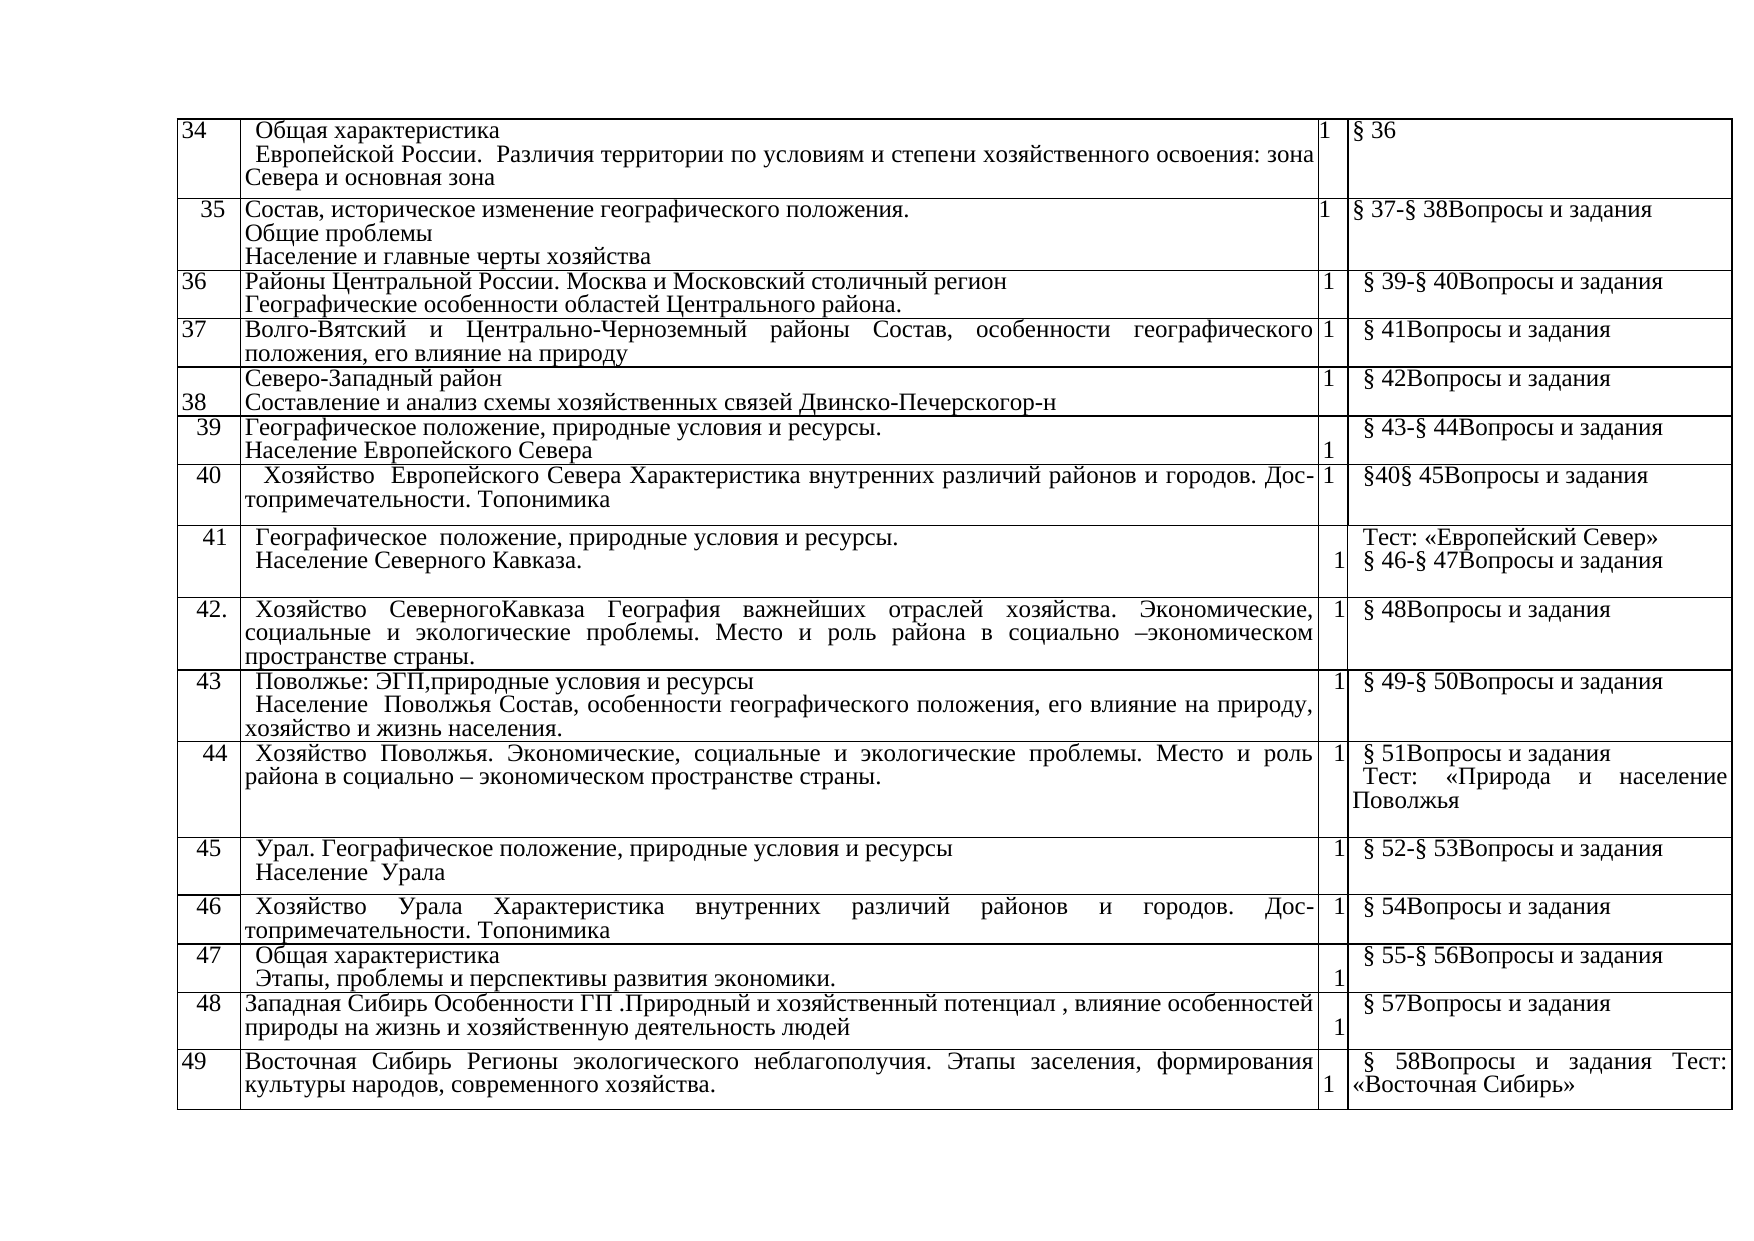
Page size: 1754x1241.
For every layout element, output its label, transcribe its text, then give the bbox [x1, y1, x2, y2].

table_cell § 58Вопросы и задания Тест: «Восточная Сибирь» [1349, 1050, 1731, 1109]
table_cell Волго-Вятский и Центрально-Черноземный районы Состав, особенности географического положения, его влияние на природу [241, 319, 1318, 366]
table_cell 43 [178, 671, 240, 741]
table_cell 46 [178, 896, 240, 943]
table_cell 35 [178, 199, 240, 269]
table_cell 42. [178, 598, 240, 669]
table_cell § 37-§ 38Вопросы и задания [1349, 199, 1731, 269]
table_cell Состав, историческое изменение географического положения. Общие проблемы Население и главные черты хозяйства [241, 199, 1318, 269]
table_cell 1 [1319, 319, 1347, 366]
table_cell Восточная Сибирь Регионы экологического неблагополучия. Этапы заселения, формирования культуры народов, современного хозяйства. [241, 1050, 1318, 1109]
table_cell Поволжье: ЭГП,природные условия и ресурсы Население Поволжья Состав, особенности географического положения, его влияние на природу, хозяйство и жизнь населения. [241, 671, 1318, 741]
table_cell 37 [178, 319, 240, 366]
table_cell 40 [178, 465, 240, 525]
table_cell § 54Вопросы и задания [1349, 895, 1731, 943]
table_cell § 41Вопросы и задания [1349, 319, 1731, 366]
table_cell 1 [1319, 838, 1347, 894]
table_cell 49 [178, 1050, 240, 1109]
table_cell § 39-§ 40Вопросы и задания [1349, 271, 1731, 318]
table_cell § 57Вопросы и задания [1349, 993, 1731, 1049]
table_cell 1 [1319, 895, 1347, 943]
table_cell Общая характеристика Европейской России. Различия территории по условиям и степени хозяйственного освоения: зона Севера и основная зона [241, 120, 1318, 198]
table_cell 1 [1319, 199, 1347, 269]
table_cell Северо-Западный район Составление и анализ схемы хозяйственных связей Двинско-Печерскогор-н [241, 368, 1318, 415]
table_cell 39 [178, 417, 240, 463]
table_cell 38 [178, 368, 240, 415]
table_cell 1 [1319, 271, 1347, 318]
table_cell 1 [1319, 1050, 1347, 1109]
table_cell Хозяйство Поволжья. Экономические, социальные и экологические проблемы. Место и роль района в социально – экономическом пространстве страны. [241, 742, 1318, 836]
table_cell 1 [1319, 993, 1347, 1049]
table_cell Районы Центральной России. Москва и Московский столичный регион Географические особенности областей Центрального района. [241, 271, 1318, 318]
table_cell § 49-§ 50Вопросы и задания [1349, 671, 1731, 741]
table_cell Хозяйство Урала Характеристика внутренних различий районов и городов. Достопримечательности. Топонимика [241, 895, 1318, 943]
table_cell § 42Вопросы и задания [1349, 368, 1731, 415]
table_cell 48 [178, 993, 240, 1049]
table_cell § 52-§ 53Вопросы и задания [1349, 838, 1731, 894]
table_cell 1 [1319, 465, 1347, 525]
table_cell § 48Вопросы и задания [1348, 598, 1731, 669]
table_cell 36 [178, 271, 240, 318]
table_cell Общая характеристика Этапы, проблемы и перспективы развития экономики. [241, 945, 1318, 992]
table_cell § 43-§ 44Вопросы и задания [1349, 417, 1731, 463]
table_cell 1 [1319, 671, 1347, 741]
table_cell 1 [1319, 945, 1347, 992]
table_cell Западная Сибирь Особенности ГП .Природный и хозяйственный потенциал , влияние особенностей природы на жизнь и хозяйственную деятельность людей [241, 993, 1318, 1049]
table_cell 47 [178, 945, 240, 992]
table_cell 1 [1319, 368, 1347, 415]
table_cell 1 [1319, 598, 1347, 669]
table_cell 34 [178, 120, 240, 198]
table_cell 45 [178, 838, 240, 894]
table_cell Хозяйство СеверногоКавказа География важнейших отраслей хозяйства. Экономические, социальные и экологические проблемы. Место и роль района в социально –экономическом пространстве страны. [241, 598, 1318, 669]
table_cell § 55-§ 56Вопросы и задания [1349, 945, 1731, 992]
table_cell 1 [1319, 526, 1347, 597]
table_cell Урал. Географическое положение, природные условия и ресурсы Население Урала [241, 838, 1318, 894]
table_cell Географическое положение, природные условия и ресурсы. Население Северного Кавказа. [241, 526, 1318, 597]
table_cell 1 [1319, 417, 1347, 463]
table_cell § 51Вопросы и задания Тест: «Природа и население Поволжья [1349, 742, 1731, 836]
table_cell 41 [178, 526, 240, 597]
table_cell 44 [178, 742, 240, 836]
table_cell Географическое положение, природные условия и ресурсы. Население Европейского Севера [241, 417, 1318, 463]
table_cell 1 [1319, 742, 1347, 836]
table_cell §40§ 45Вопросы и задания [1349, 465, 1731, 525]
table_cell Хозяйство Европейского Севера Характеристика внутренних различий районов и городов. Достопримечательности. Топонимика [241, 465, 1318, 525]
table_cell 1 [1319, 120, 1347, 198]
table_cell § 36 [1349, 120, 1731, 198]
table_cell Тест: «Европейский Север» § 46-§ 47Вопросы и задания [1348, 526, 1731, 597]
